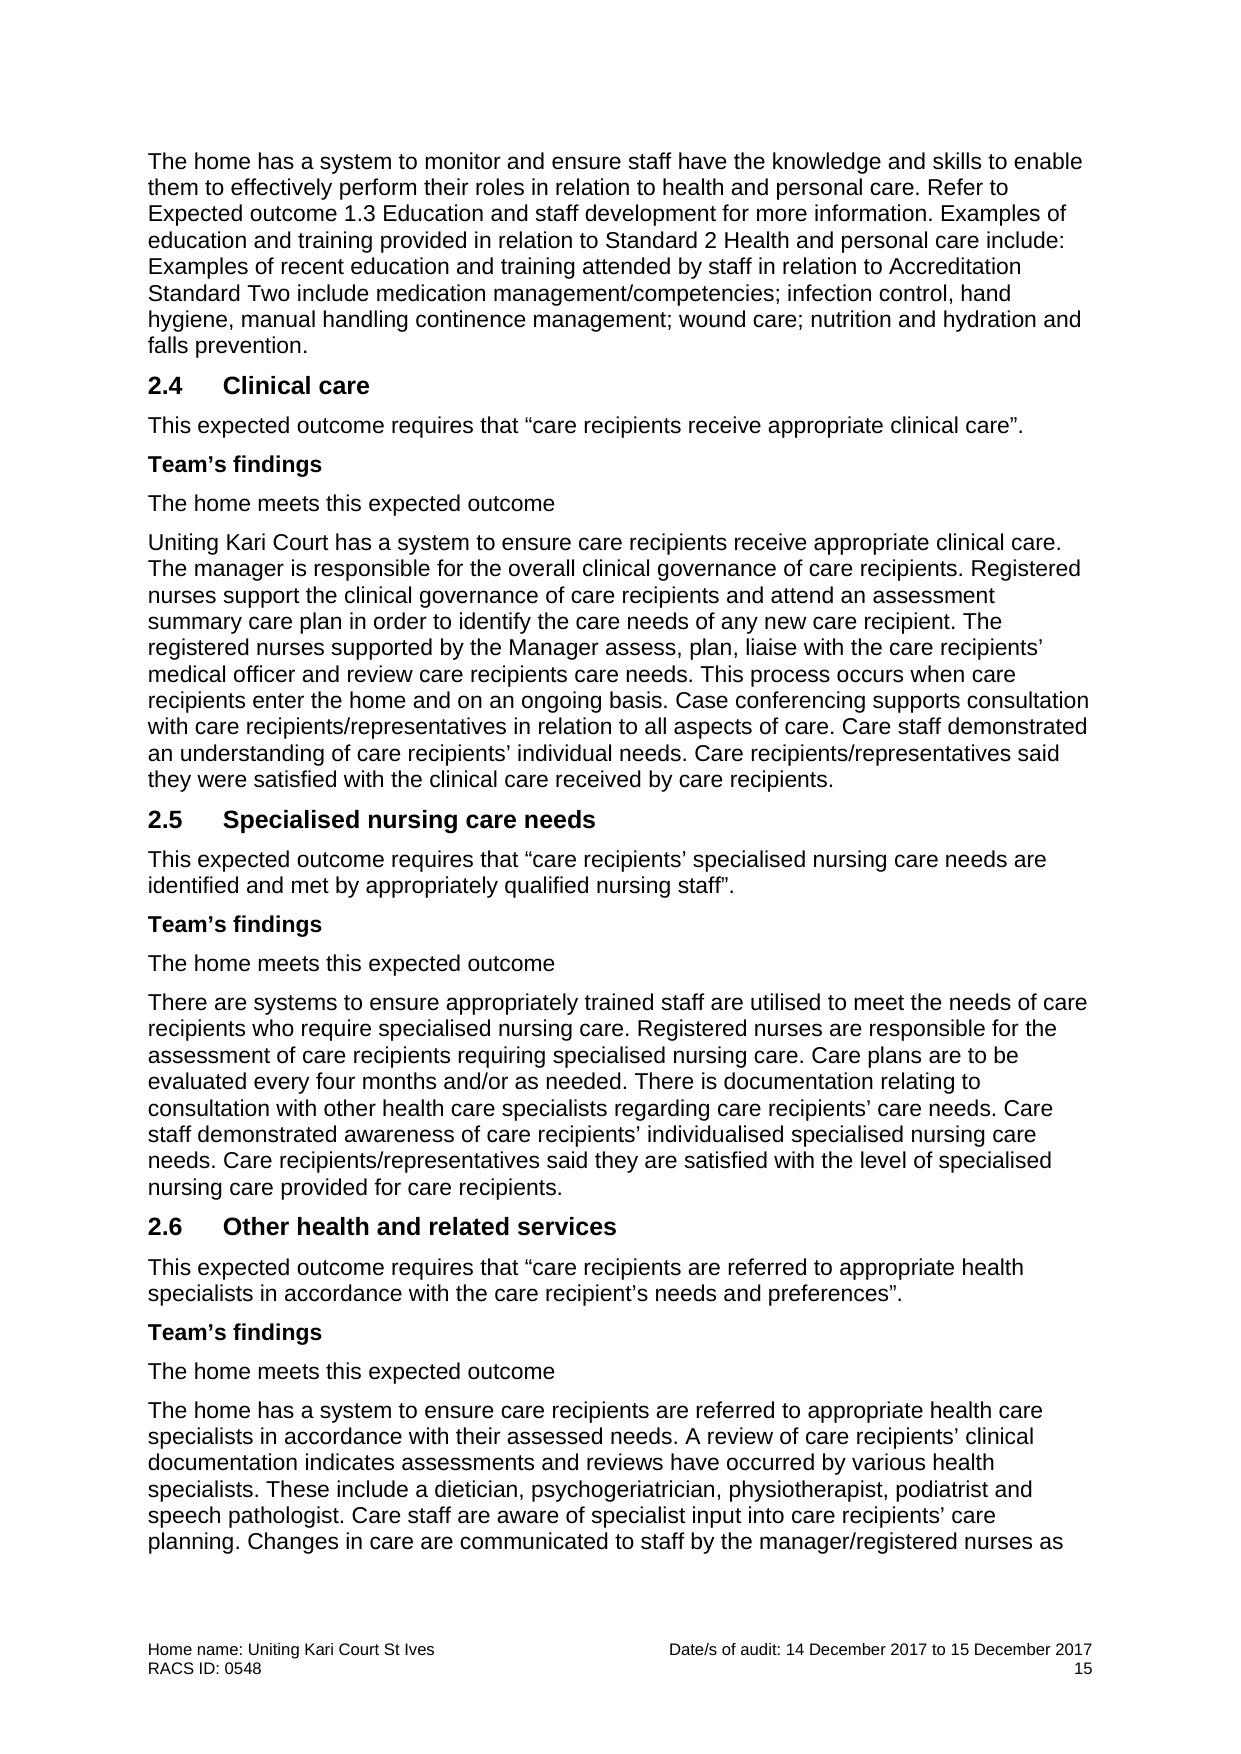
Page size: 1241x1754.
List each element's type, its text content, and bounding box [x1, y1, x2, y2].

text The home has a system to monitor and ensure staff have the knowledge and skills to enable them to effectively perform their roles in relation to health and personal care. Refer to Expected outcome 1.3 Education and staff development for more information. Examples of education and training provided in relation to Standard 2 Health and personal care include: Examples of recent education and training attended by staff in relation to Accreditation Standard Two include medication management/competencies; infection control, hand hygiene, manual handling continence management; wound care; nutrition and hydration and falls prevention. [148, 148, 1092, 358]
subtitle 2.4 Clinical care [148, 371, 1092, 400]
text The home meets this expected outcome [148, 490, 1092, 516]
text The home meets this expected outcome [148, 950, 1092, 977]
text This expected outcome requires that “care recipients’ specialised nursing care needs are identified and met by appropriately qualified nursing staff”. [148, 846, 1092, 899]
subtitle Team’s findings [148, 911, 1092, 938]
text This expected outcome requires that “care recipients receive appropriate clinical care”. [148, 412, 1092, 439]
text Uniting Kari Court has a system to ensure care recipients receive appropriate clinical care. The manager is responsible for the overall clinical governance of care recipients. Registered nurses support the clinical governance of care recipients and attend an assessment summary care plan in order to identify the care needs of any new care recipient. The registered nurses supported by the Manager assess, plan, liaise with the care recipients’ medical officer and review care recipients care needs. This process occurs when care recipients enter the home and on an ongoing basis. Case conferencing supports consultation with care recipients/representatives in relation to all aspects of care. Care staff demonstrated an understanding of care recipients’ individual needs. Care recipients/representatives said they were satisfied with the clinical care received by care recipients. [148, 529, 1092, 792]
text This expected outcome requires that “care recipients are referred to appropriate health specialists in accordance with the care recipient’s needs and preferences”. [148, 1254, 1092, 1306]
subtitle Team’s findings [148, 451, 1092, 477]
text There are systems to ensure appropriately trained staff are utilised to meet the needs of care recipients who require specialised nursing care. Registered nurses are responsible for the assessment of care recipients requiring specialised nursing care. Care plans are to be evaluated every four months and/or as needed. There is documentation relating to consultation with other health care specialists regarding care recipients’ care needs. Care staff demonstrated awareness of care recipients’ individualised specialised nursing care needs. Care recipients/representatives said they are satisfied with the level of specialised nursing care provided for care recipients. [148, 989, 1092, 1200]
text The home meets this expected outcome [148, 1358, 1092, 1384]
subtitle Team’s findings [148, 1319, 1092, 1345]
subtitle 2.5 Specialised nursing care needs [148, 805, 1092, 834]
subtitle 2.6 Other health and related services [148, 1212, 1092, 1241]
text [148, 1397, 1092, 1555]
